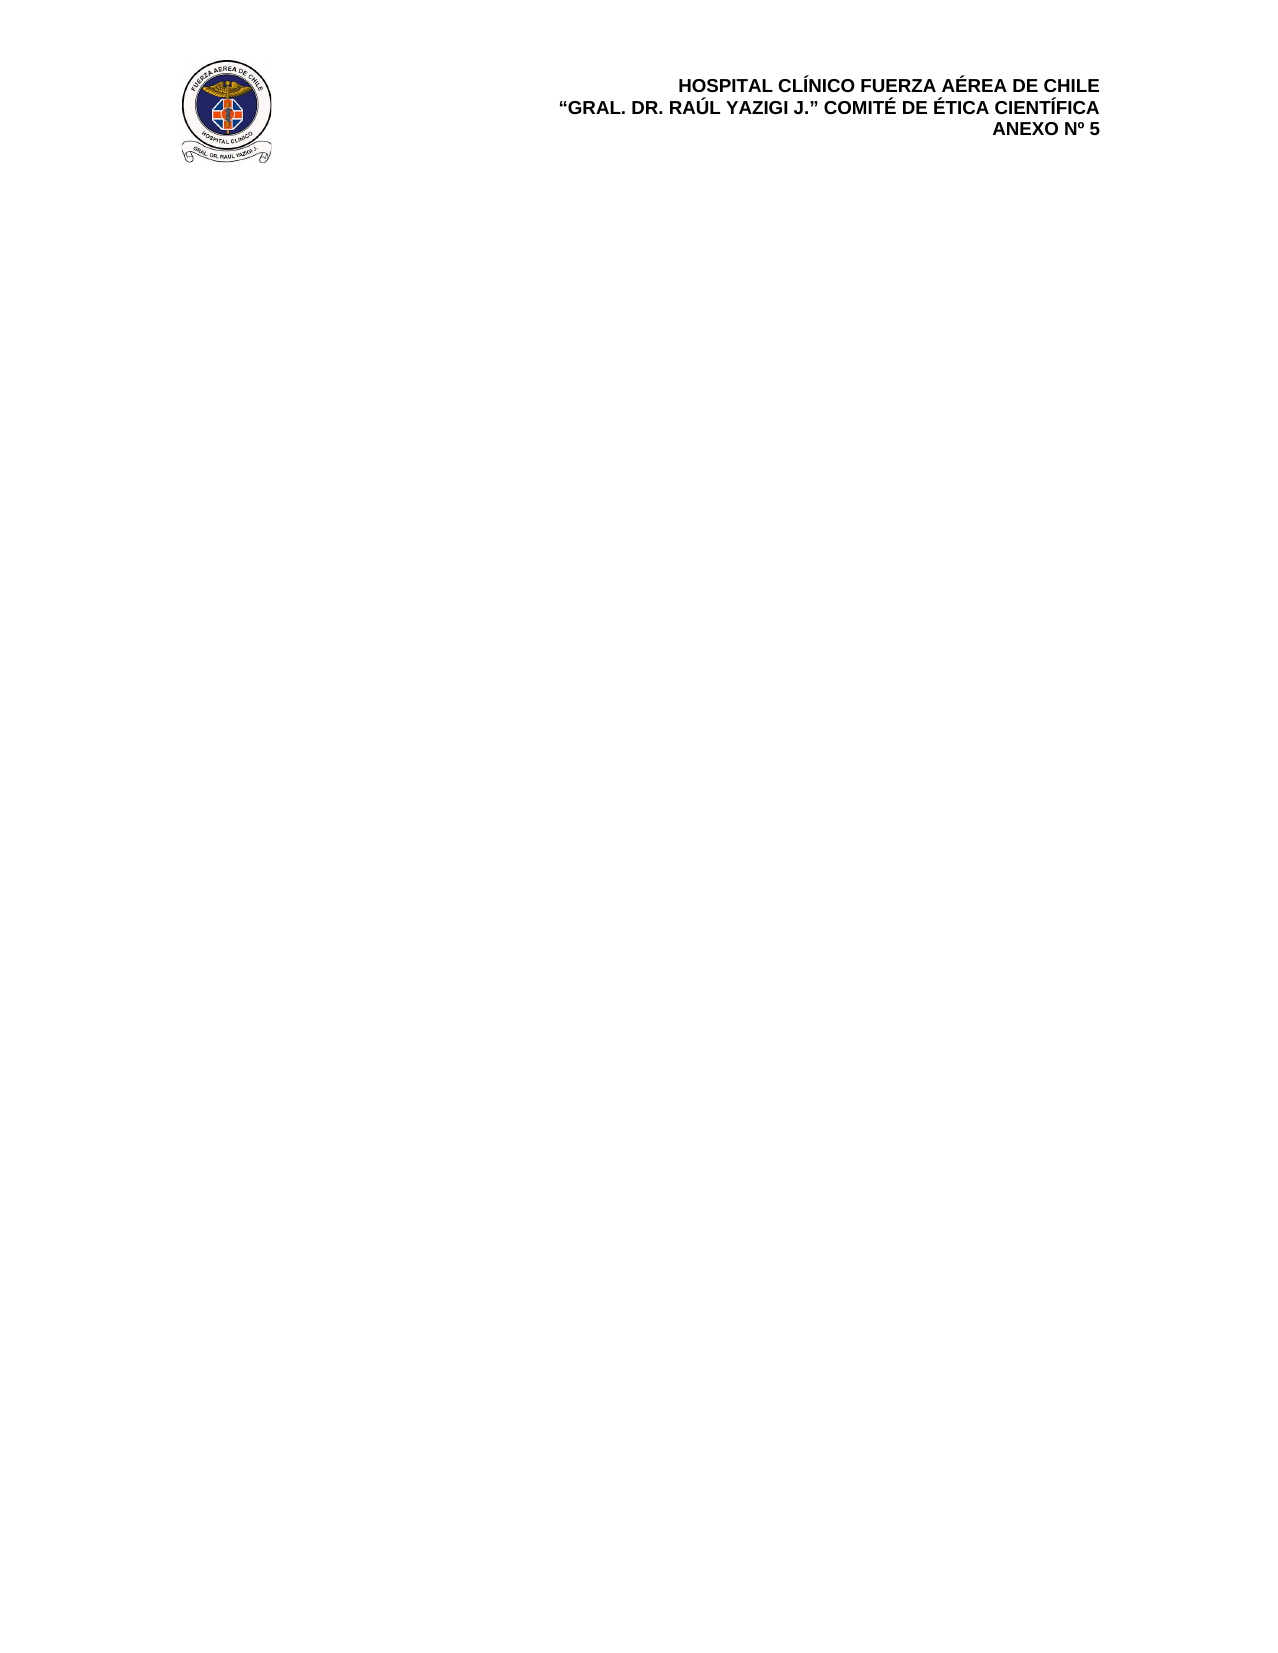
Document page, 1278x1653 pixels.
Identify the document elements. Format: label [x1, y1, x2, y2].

picture [181, 60, 272, 163]
